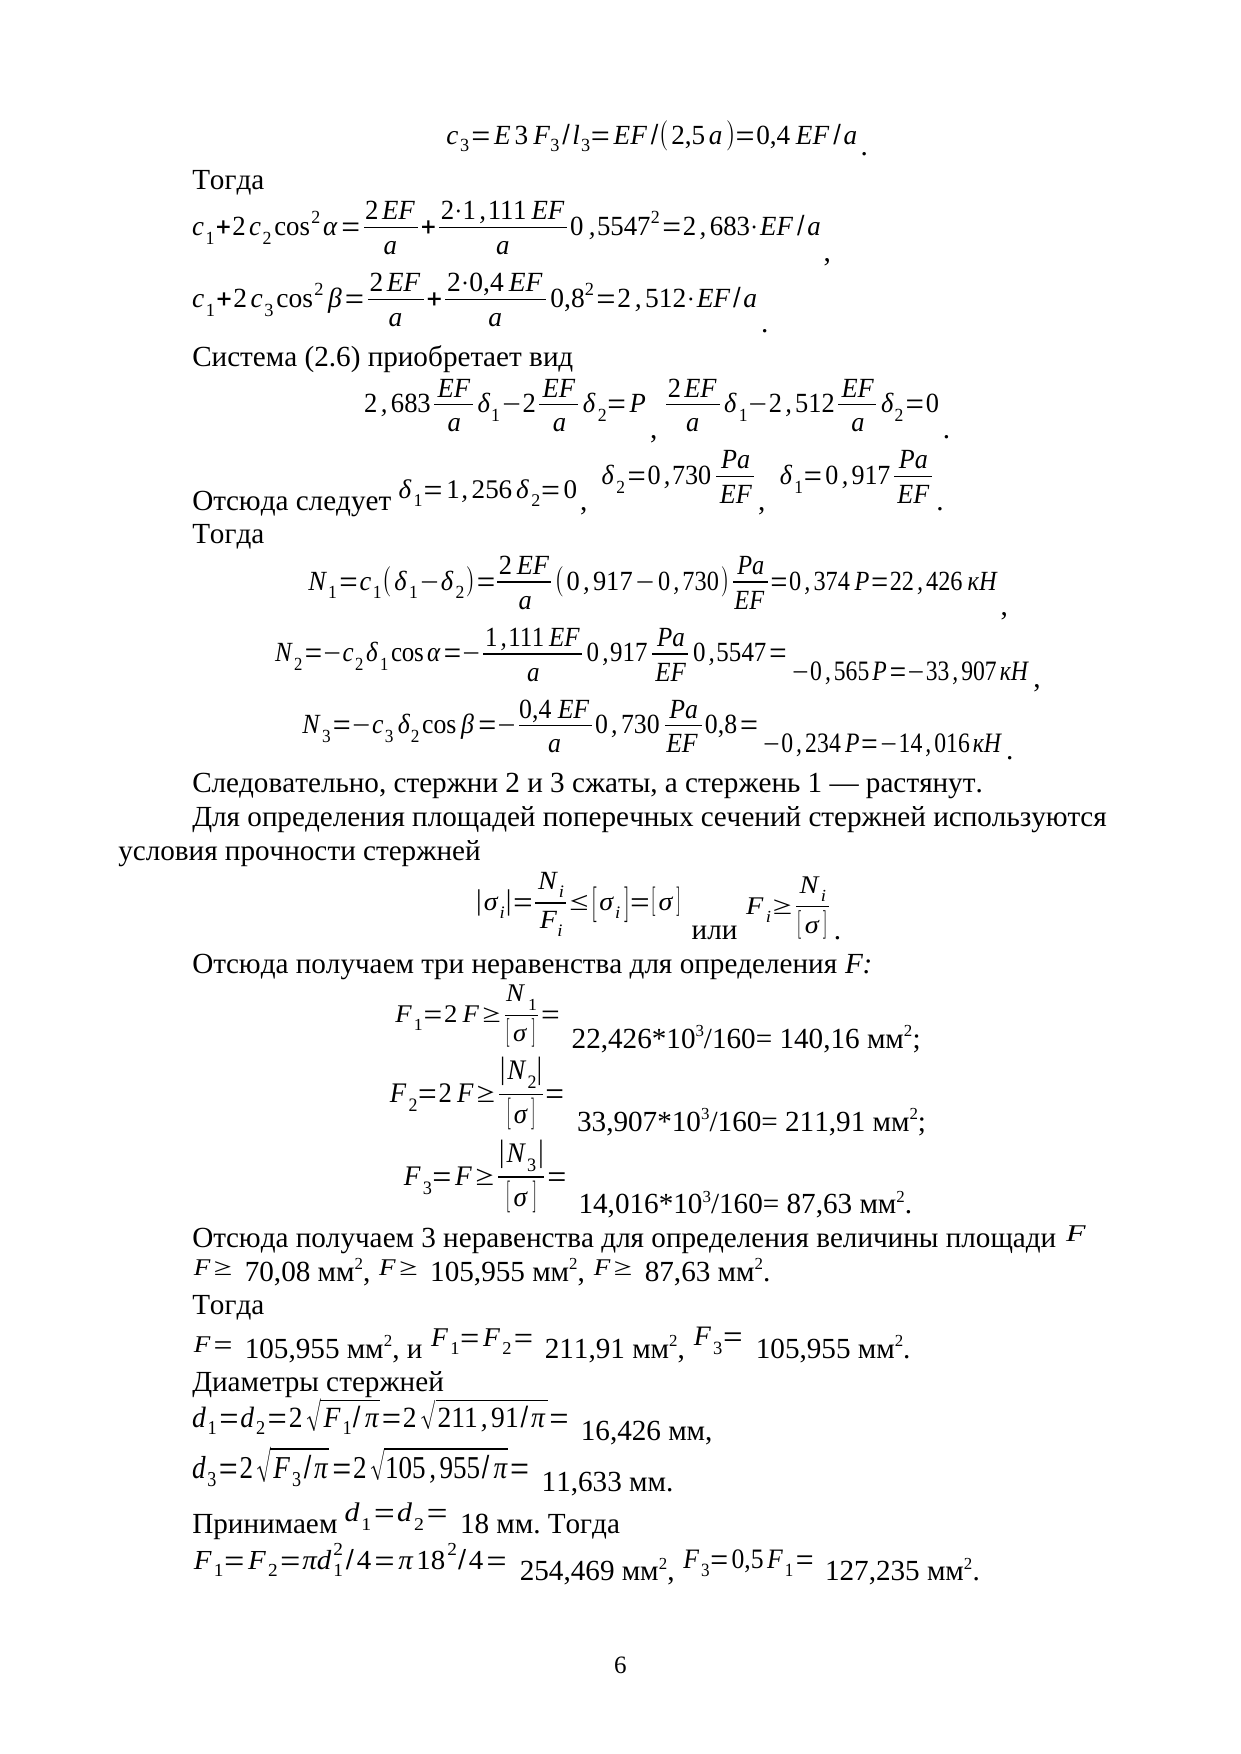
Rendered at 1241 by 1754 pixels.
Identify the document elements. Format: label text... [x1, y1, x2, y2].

text Отсюда следует , , . [118, 444, 1122, 516]
text 16,426 мм, [118, 1398, 1122, 1446]
text 33,907*103/160= 211,91 мм2; [118, 1054, 1122, 1137]
text , [118, 550, 1122, 622]
text Тогда [118, 1287, 1122, 1321]
text Тогда [118, 162, 1122, 195]
text 254,469 мм2, 127,235 мм2. [118, 1540, 1122, 1587]
text Система (2.6) приобретает вид [118, 339, 1122, 373]
text 105,955 мм2, и 211,91 мм2, 105,955 мм2. [118, 1321, 1122, 1364]
text Принимаем 18 мм. Тогда [118, 1498, 1122, 1540]
text или . [118, 866, 1122, 946]
text Отсюда получаем 3 неравенства для определения величины площади [118, 1220, 1122, 1254]
text , . [118, 373, 1122, 444]
text . [118, 267, 1122, 339]
text Тогда [118, 516, 1122, 550]
text Для определения площадей поперечных сечений стержней используются условия прочности стержней [118, 799, 1122, 866]
text 22,426*103/160= 140,16 мм2; [118, 979, 1122, 1054]
text Следовательно, стержни 2 и 3 сжаты, а стержень 1 — растянут. [118, 766, 1122, 799]
text Отсюда получаем три неравенства для определения F: [118, 946, 1122, 979]
text 70,08 мм2, 105,955 мм2, 87,63 мм2. [118, 1254, 1122, 1287]
text 11,633 мм. [118, 1446, 1122, 1498]
text Диаметры стержней [118, 1364, 1122, 1398]
text . [118, 118, 1122, 162]
text 14,016*103/160= 87,63 мм2. [118, 1137, 1122, 1220]
text . [118, 694, 1122, 766]
text , [118, 622, 1122, 694]
text , [118, 195, 1122, 267]
